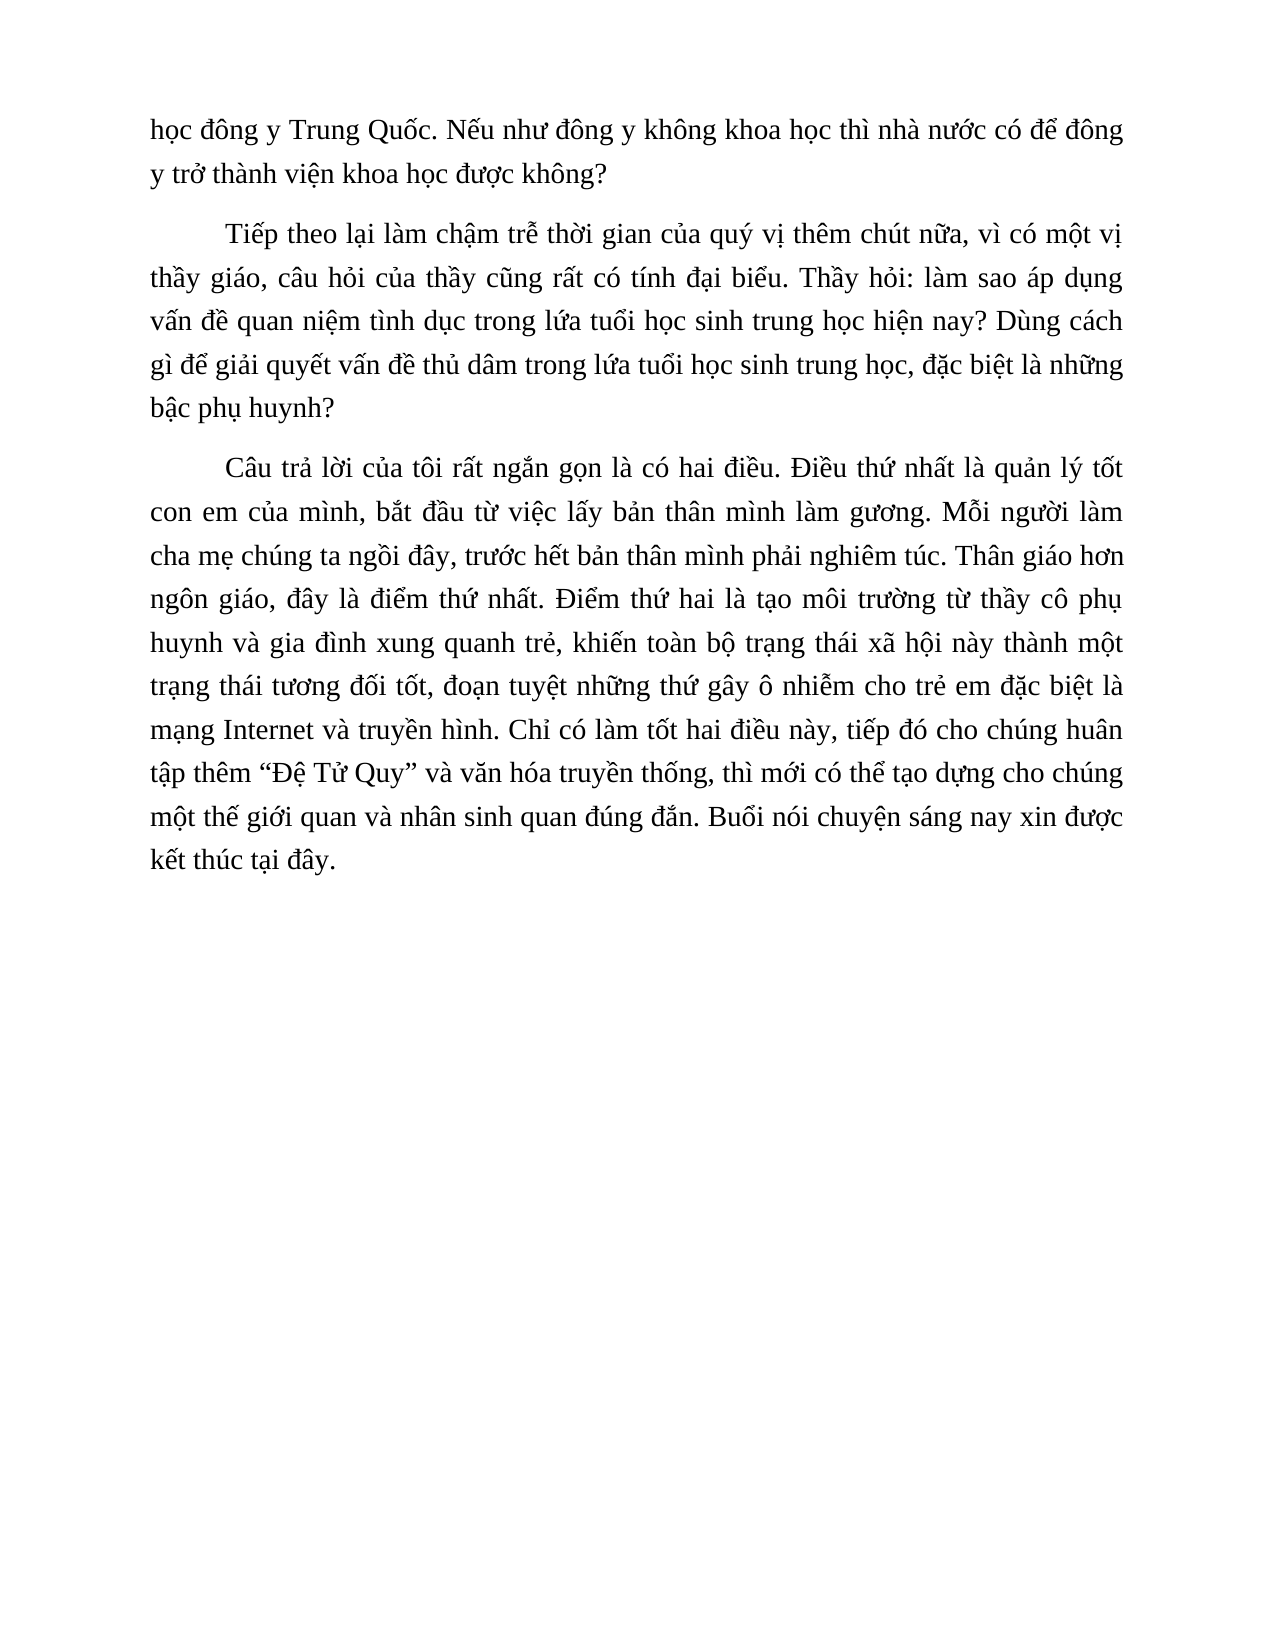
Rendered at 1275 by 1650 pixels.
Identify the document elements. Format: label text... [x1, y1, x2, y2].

text Câu trả lời của tôi rất ngắn gọn là có hai điều. Điều thứ nhất là quản lý tốt con em của mình, bắt đầu từ việc lấy bản thân mình làm gương. Mỗi người làm cha mẹ chúng ta ngồi đây, trước hết bản thân mình phải nghiêm túc. Thân giáo hơn ngôn giáo, đây là điểm thứ nhất. Điểm thứ hai là tạo môi trường từ thầy cô phụ huynh và gia đình xung quanh trẻ, khiến toàn bộ trạng thái xã hội này thành một trạng thái tương đối tốt, đoạn tuyệt những thứ gây ô nhiễm cho trẻ em đặc biệt là mạng Internet và truyền hình. Chỉ có làm tốt hai điều này, tiếp đó cho chúng huân tập thêm “Đệ Tử Quy” và văn hóa truyền thống, thì mới có thể tạo dựng cho chúng một thế giới quan và nhân sinh quan đúng đắn. Buổi nói chuyện sáng nay xin được kết thúc tại đây. [150, 451, 1125, 876]
text Tiếp theo lại làm chậm trễ thời gian của quý vị thêm chút nữa, vì có một vị thầy giáo, câu hỏi của thầy cũng rất có tính đại biểu. Thầy hỏi: làm sao áp dụng vấn đề quan niệm tình dục trong lứa tuổi học sinh trung học hiện nay? Dùng cách gì để giải quyết vấn đề thủ dâm trong lứa tuổi học sinh trung học, đặc biệt là những bậc phụ huynh? [150, 216, 1125, 424]
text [150, 112, 1125, 189]
